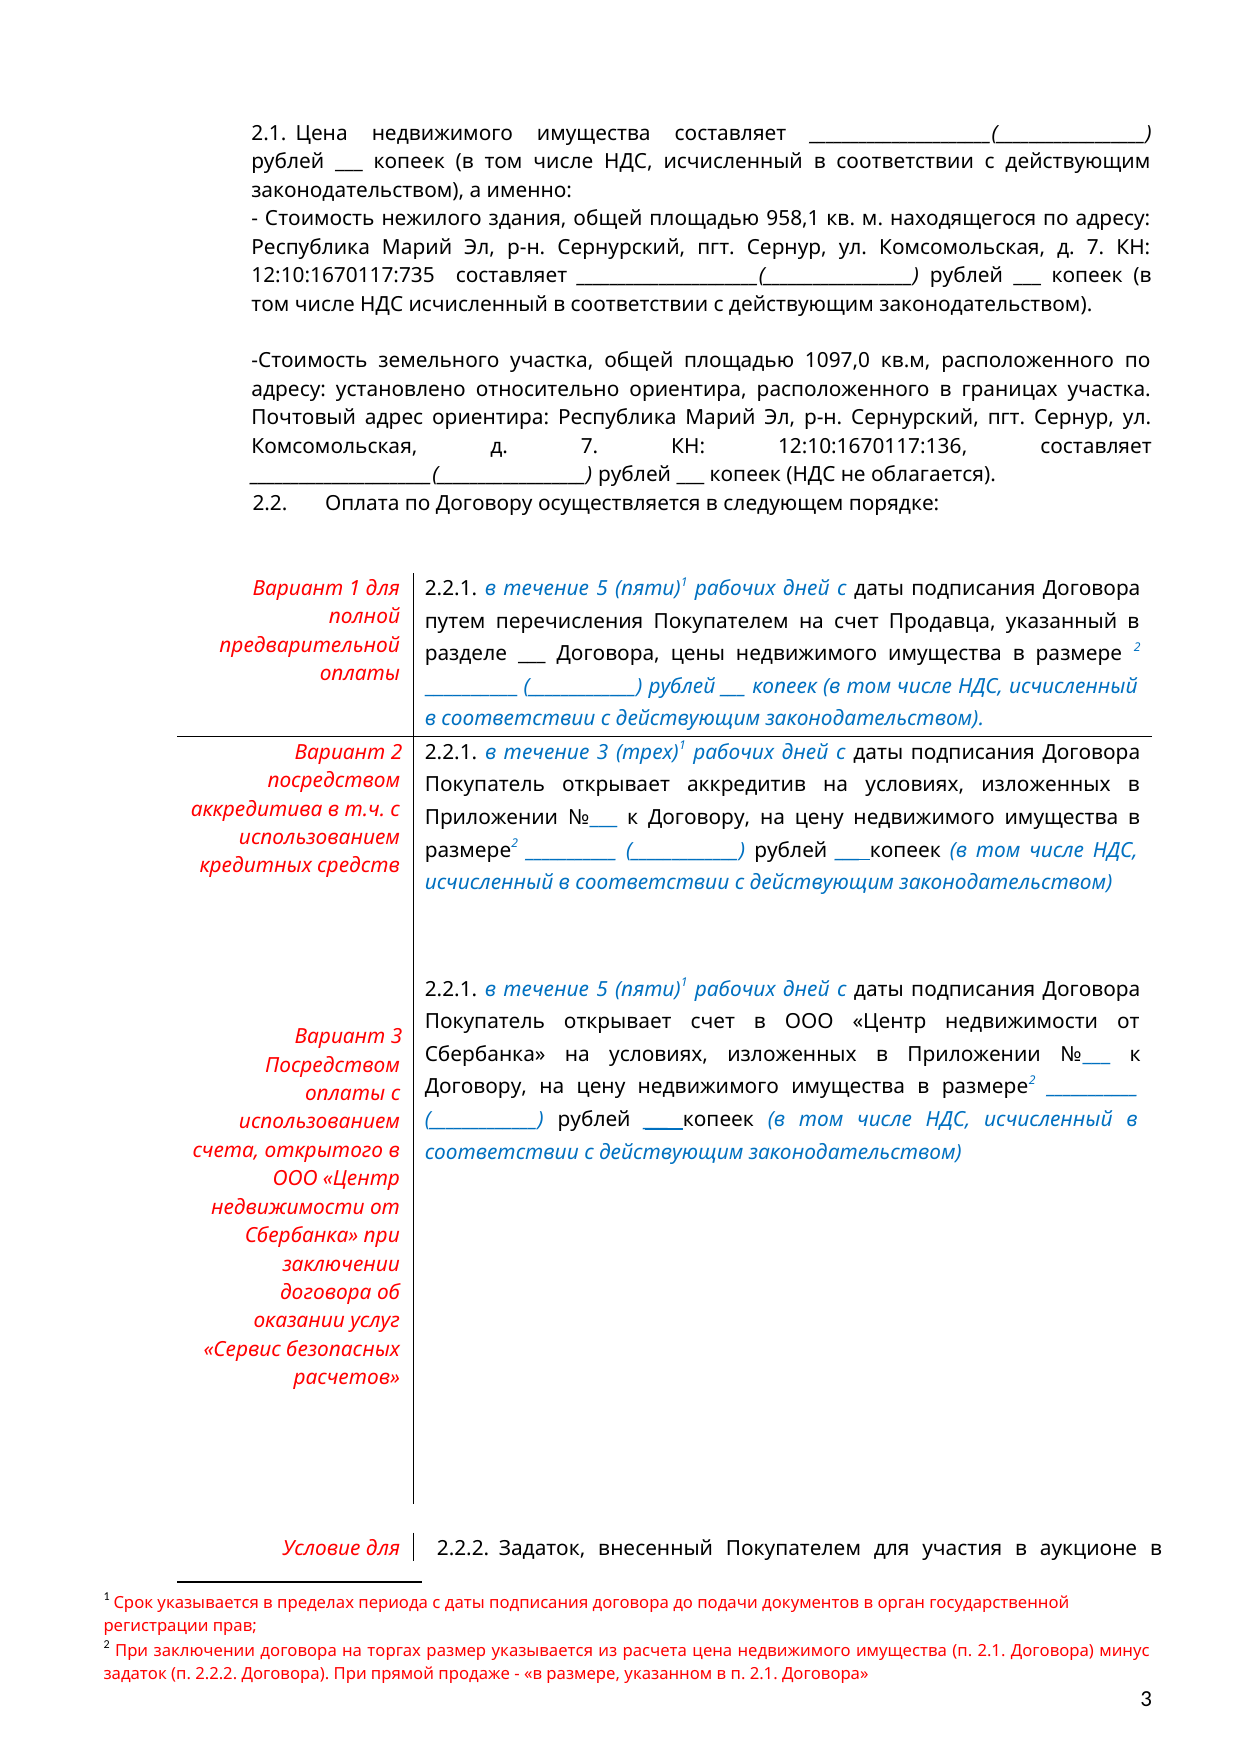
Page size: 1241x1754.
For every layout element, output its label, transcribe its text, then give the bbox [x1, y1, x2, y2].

table_header Вариант 1 для полной предварительной оплаты [177, 573, 413, 736]
list - Стоимость нежилого здания, общей площадью 958,1 кв. м. находящегося по адресу: Республика Марий Эл, р-н. Сернурский, пгт. Сернур, ул. Комсомольская, д. 7. КН: 12:10:1670117:735 составляет ______________________(__________________) рублей ___ копеек (в том числе НДС исчисленный в соответствии с действующим законодательством). [251, 203, 1152, 317]
list -Стоимость земельного участка, общей площадью 1097,0 кв.м, расположенного по адресу: установлено относительно ориентира, расположенного в границах участка. Почтовый адрес ориентира: Республика Марий Эл, р-н. Сернурский, пгт. Сернур, ул. Комсомольская, д. 7. КН: 12:10:1670117:136, составляет ______________________(__________________) рублей ___ копеек (НДС не облагается). [251, 346, 1152, 488]
table_cell Вариант 2 посредством аккредитива в т.ч. с использованием кредитных средств Вариант 3 Посредством оплаты с использованием счета, открытого в ООО «Центр недвижимости от Сбербанка» при заключении договора об оказании услуг «Сервис безопасных расчетов» [177, 737, 413, 1504]
table_header 2.2.1. в течение 5 (пяти) рабочих дней с даты подписания Договора путем перечисления Покупателем на счет Продавца, указанный в разделе ___ Договора, цены недвижимого имущества в размере __________ (_____________) рублей ___ копеек (в том числе НДС, исчисленный в соответствии с действующим законодательством). [414, 573, 1152, 736]
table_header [177, 1533, 413, 1561]
list Оплата по Договору осуществляется в следующем порядке: [177, 488, 1152, 516]
table_cell 2.2.1. в течение 3 (трех)1 рабочих дней с даты подписания Договора Покупатель открывает аккредитив на условиях, изложенных в Приложении №___ к Договору, на цену недвижимого имущества в размере2 ___________ (_____________) рублей ___ копеек (в том числе НДС, исчисленный в соответствии с действующим законодательством) 2.2.1. в течение 5 (пяти)1 рабочих дней с даты подписания Договора Покупатель открывает счет в ООО «Центр недвижимости от Сбербанка» на условиях, изложенных в Приложении №___ к Договору, на цену недвижимого имущества в размере2 ___________ (_____________) рублей ___ копеек (в том числе НДС, исчисленный в соответствии с действующим законодательством) [414, 737, 1152, 1504]
list Цена недвижимого имущества составляет ______________________(__________________) рублей ___ копеек (в том числе НДС, исчисленный в соответствии с действующим законодательством), а именно: [251, 118, 1152, 203]
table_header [414, 1533, 1174, 1561]
